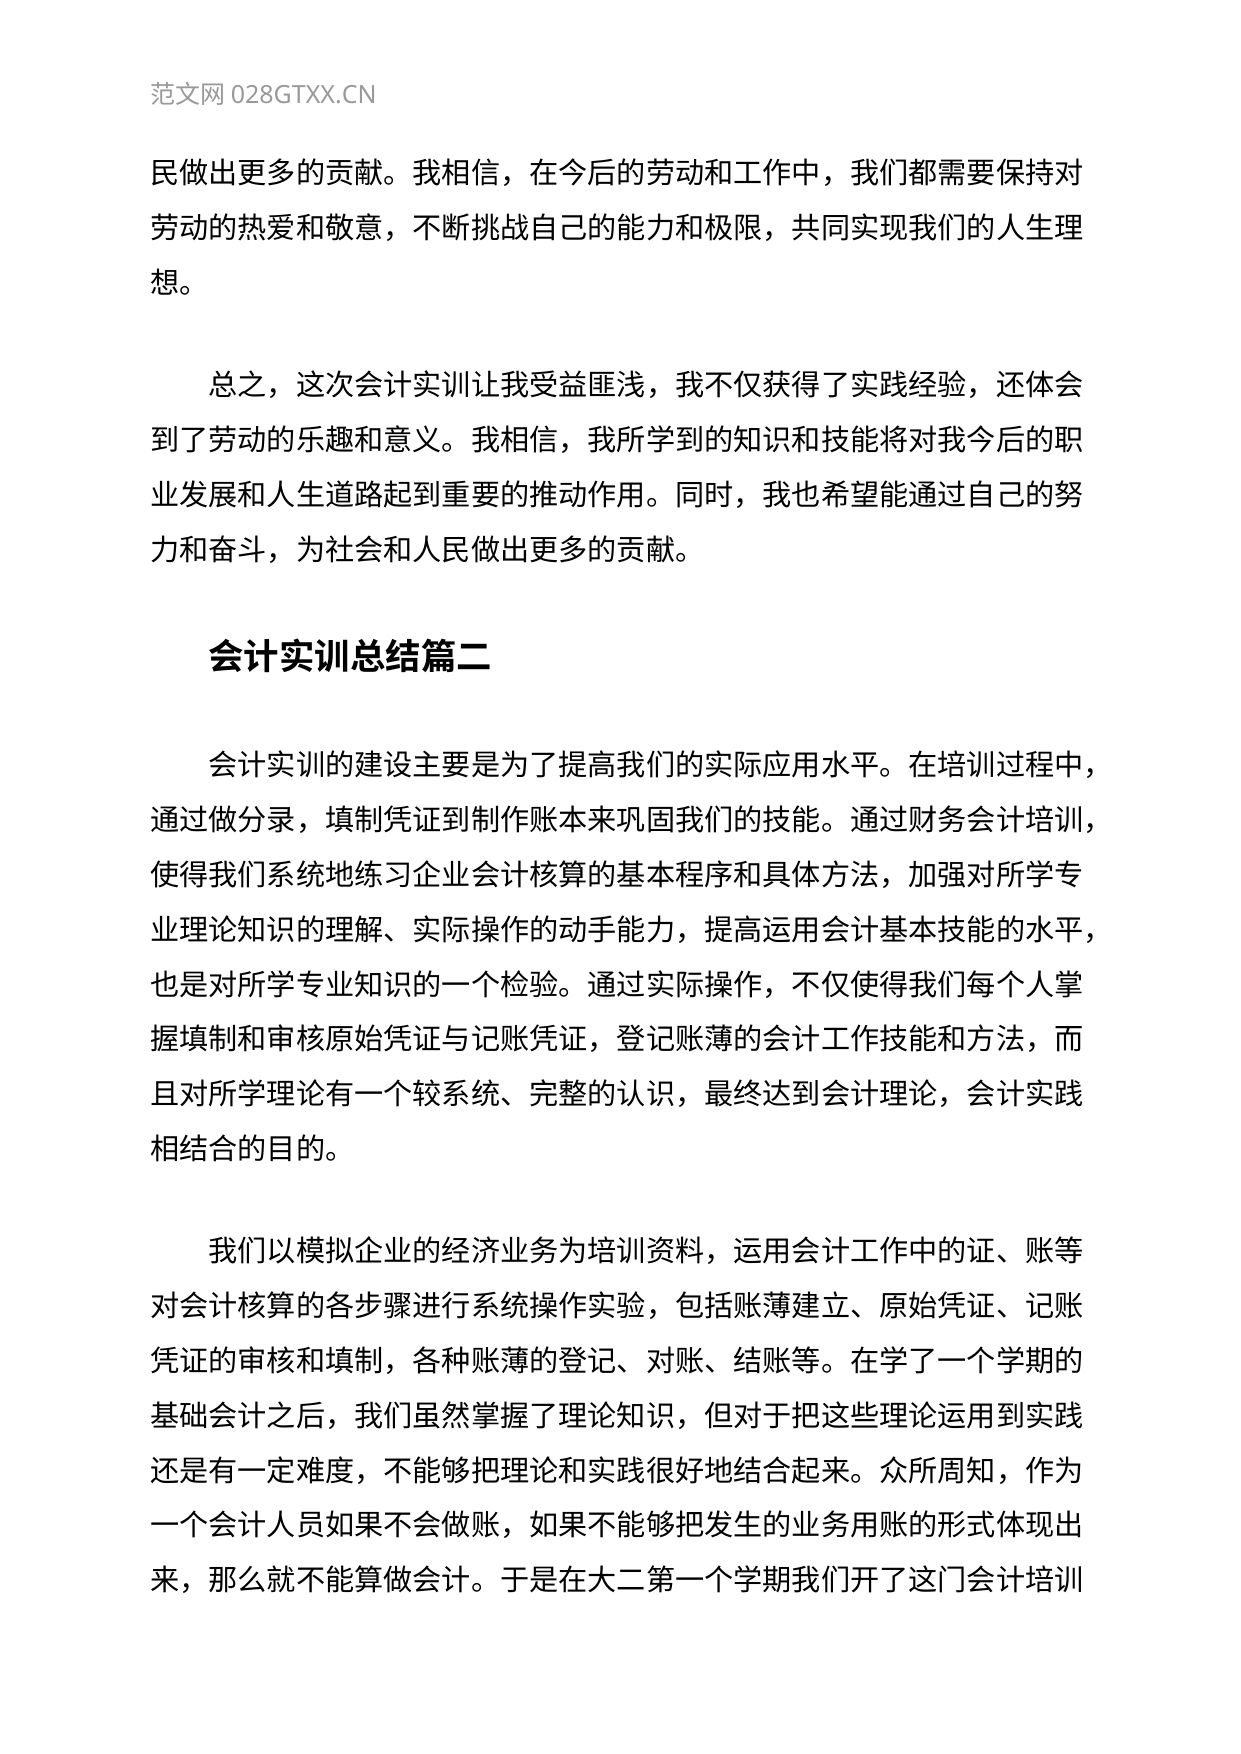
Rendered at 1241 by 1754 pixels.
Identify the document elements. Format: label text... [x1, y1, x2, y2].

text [150, 150, 1090, 302]
text 总之，这次会计实训让我受益匪浅，我不仅获得了实践经验，还体会到了劳动的乐趣和意义。我相信，我所学到的知识和技能将对我今后的职业发展和人生道路起到重要的推动作用。同时，我也希望能通过自己的努力和奋斗，为社会和人民做出更多的贡献。 [150, 362, 1090, 568]
text 会计实训总结篇二 [150, 628, 1090, 679]
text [150, 1227, 1090, 1599]
text 会计实训的建设主要是为了提高我们的实际应用水平。在培训过程中，通过做分录，填制凭证到制作账本来巩固我们的技能。通过财务会计培训，使得我们系统地练习企业会计核算的基本程序和具体方法，加强对所学专业理论知识的理解、实际操作的动手能力，提高运用会计基本技能的水平，也是对所学专业知识的一个检验。通过实际操作，不仅使得我们每个人掌握填制和审核原始凭证与记账凭证，登记账薄的会计工作技能和方法，而且对所学理论有一个较系统、完整的认识，最终达到会计理论，会计实践相结合的目的。 [150, 741, 1090, 1168]
